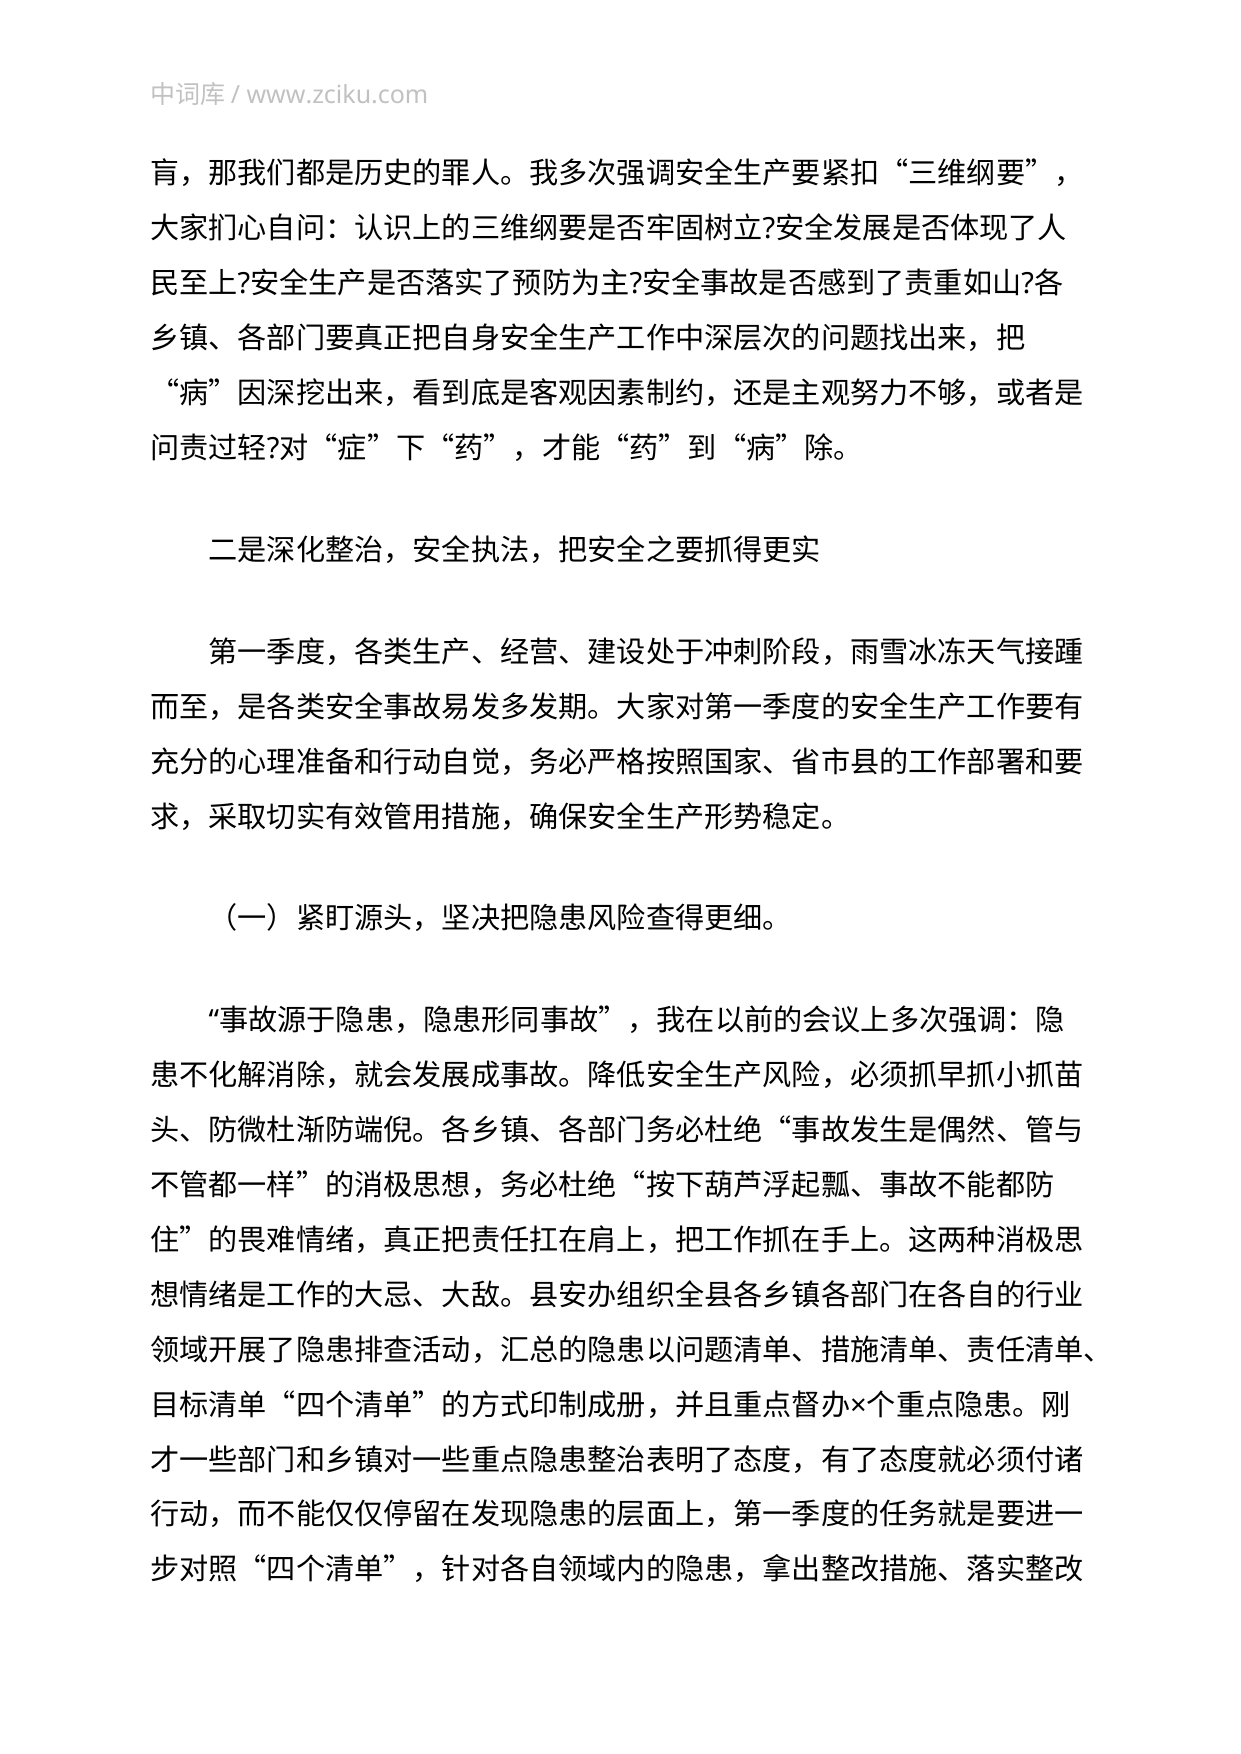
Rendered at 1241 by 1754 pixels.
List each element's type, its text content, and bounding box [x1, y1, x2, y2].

text 二是深化整治，安全执法，把安全之要抓得更实 [150, 527, 1090, 569]
text 第一季度，各类生产、经营、建设处于冲刺阶段，雨雪冰冻天气接踵而至，是各类安全事故易发多发期。大家对第一季度的安全生产工作要有充分的心理准备和行动自觉，务必严格按照国家、省市县的工作部署和要求，采取切实有效管用措施，确保安全生产形势稳定。 [150, 628, 1090, 835]
text （一）紧盯源头，坚决把隐患风险查得更细。 [150, 895, 1090, 937]
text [150, 997, 1090, 1588]
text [150, 150, 1090, 467]
